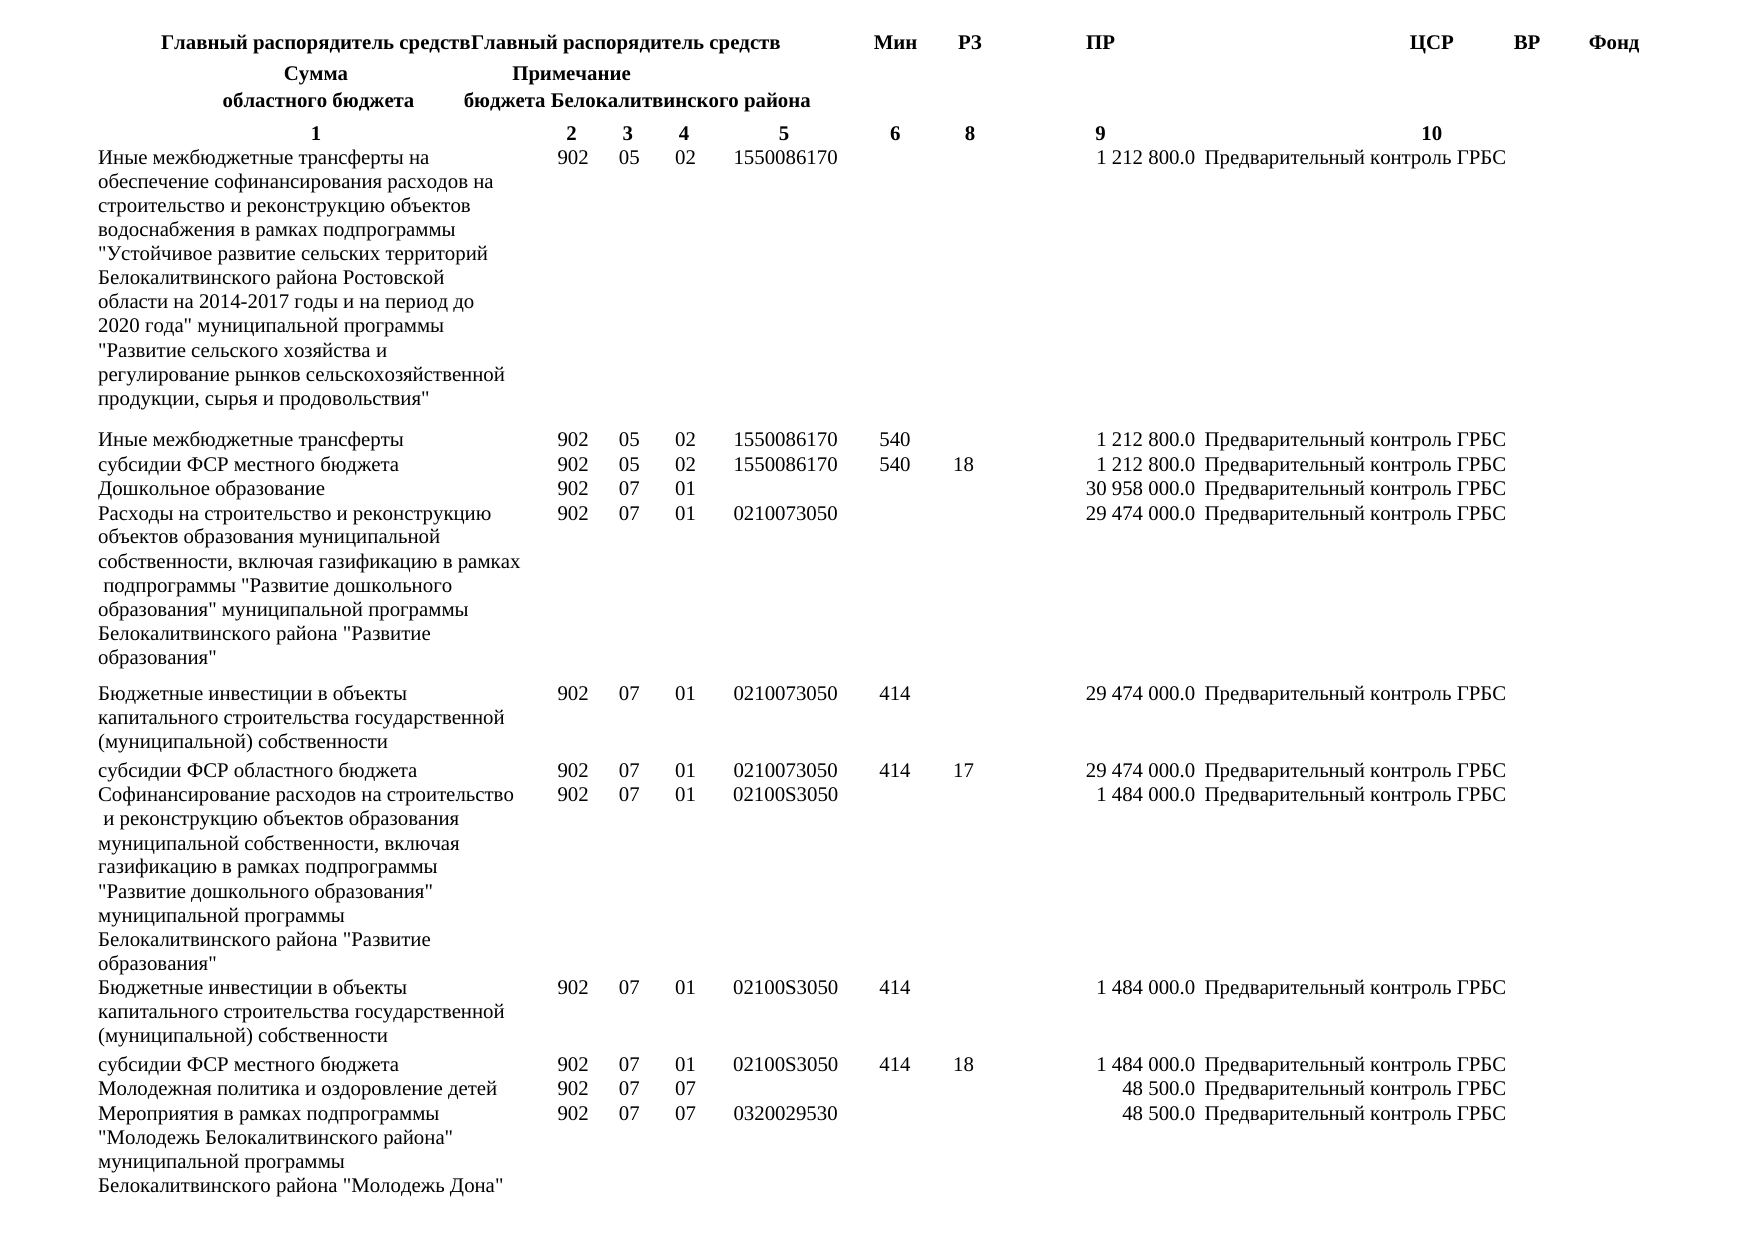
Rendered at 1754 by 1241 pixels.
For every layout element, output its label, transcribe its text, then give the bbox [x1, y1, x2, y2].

text (муниципальной) собственности [88, 729, 1724, 753]
text 2020 года" муниципальной программы [88, 313, 1724, 337]
text продукции, сырья и продовольствия" [88, 386, 1724, 410]
text образования" [88, 951, 1724, 975]
text Бюджетные инвестиции в объекты 902 07 01 0210073050 414 29 474 000.0 Предварительный контроль ГРБС [88, 681, 1724, 705]
text водоснабжения в рамках подпрограммы [88, 217, 1724, 241]
text капитального строительства государственной [88, 705, 1724, 729]
text объектов образования муниципальной [88, 524, 1724, 548]
text Белокалитвинского района "Молодежь Дона" [88, 1173, 1724, 1197]
text Иные межбюджетные трансферты на 902 05 02 1550086170 1 212 800.0 Предварительный контроль ГРБС [88, 145, 1724, 169]
text (муниципальной) собственности [88, 1023, 1724, 1047]
text "Развитие сельского хозяйства и [88, 337, 1724, 362]
text Белокалитвинского района "Развитие [88, 621, 1724, 645]
text и реконструкцию объектов образования [88, 806, 1724, 830]
text области на 2014-2017 годы и на период до [88, 289, 1724, 313]
text муниципальной программы [88, 1149, 1724, 1173]
text Белокалитвинского района "Развитие [88, 927, 1724, 951]
text субсидии ФСР местного бюджета 902 07 01 02100S3050 414 18 1 484 000.0 Предварительный контроль ГРБС [88, 1052, 1724, 1076]
text "Развитие дошкольного образования" [88, 878, 1724, 903]
text субсидии ФСР областного бюджета 902 07 01 0210073050 414 17 29 474 000.0 Предварительный контроль ГРБС [88, 758, 1724, 782]
text капитального строительства государственной [88, 999, 1724, 1023]
text собственности, включая газификацию в рамках [88, 548, 1724, 573]
text Мероприятия в рамках подпрограммы 902 07 07 0320029530 48 500.0 Предварительный контроль ГРБС [88, 1101, 1724, 1125]
text газификацию в рамках подпрограммы [88, 854, 1724, 878]
text муниципальной собственности, включая [88, 830, 1724, 854]
text "Молодежь Белокалитвинского района" [88, 1125, 1724, 1149]
text подпрограммы "Развитие дошкольного [88, 573, 1724, 597]
text Молодежная политика и оздоровление детей 902 07 07 48 500.0 Предварительный контроль ГРБС [88, 1076, 1724, 1100]
text 1 2 3 4 5 6 8 9 10 [88, 120, 1724, 144]
text строительство и реконструкцию объектов [88, 193, 1724, 217]
text регулирование рынков сельскохозяйственной [88, 362, 1724, 386]
text Бюджетные инвестиции в объекты 902 07 01 02100S3050 414 1 484 000.0 Предварительный контроль ГРБС [88, 975, 1724, 999]
text Расходы на строительство и реконструкцию 902 07 01 0210073050 29 474 000.0 Предварительный контроль ГРБС [88, 500, 1724, 524]
text образования" муниципальной программы [88, 597, 1724, 621]
text субсидии ФСР местного бюджета 902 05 02 1550086170 540 18 1 212 800.0 Предварительный контроль ГРБС [88, 451, 1724, 476]
text Главный распорядитель средств Главный распорядитель средств Мин РЗ ПР ЦСР ВР Фонд Сумма Примечание [88, 29, 1724, 88]
text образования" [88, 645, 1724, 669]
text Дошкольное образование 902 07 01 30 958 000.0 Предварительный контроль ГРБС [88, 476, 1724, 500]
text Софинансирование расходов на строительство 902 07 01 02100S3050 1 484 000.0 Предварительный контроль ГРБС [88, 782, 1724, 806]
text "Устойчивое развитие сельских территорий [88, 241, 1724, 265]
text Белокалитвинского района Ростовской [88, 265, 1724, 289]
text обеспечение софинансирования расходов на [88, 169, 1724, 193]
text муниципальной программы [88, 903, 1724, 927]
text областного бюджета бюджета Белокалитвинского района [88, 88, 1724, 112]
text Иные межбюджетные трансферты 902 05 02 1550086170 540 1 212 800.0 Предварительный контроль ГРБС [88, 427, 1724, 451]
